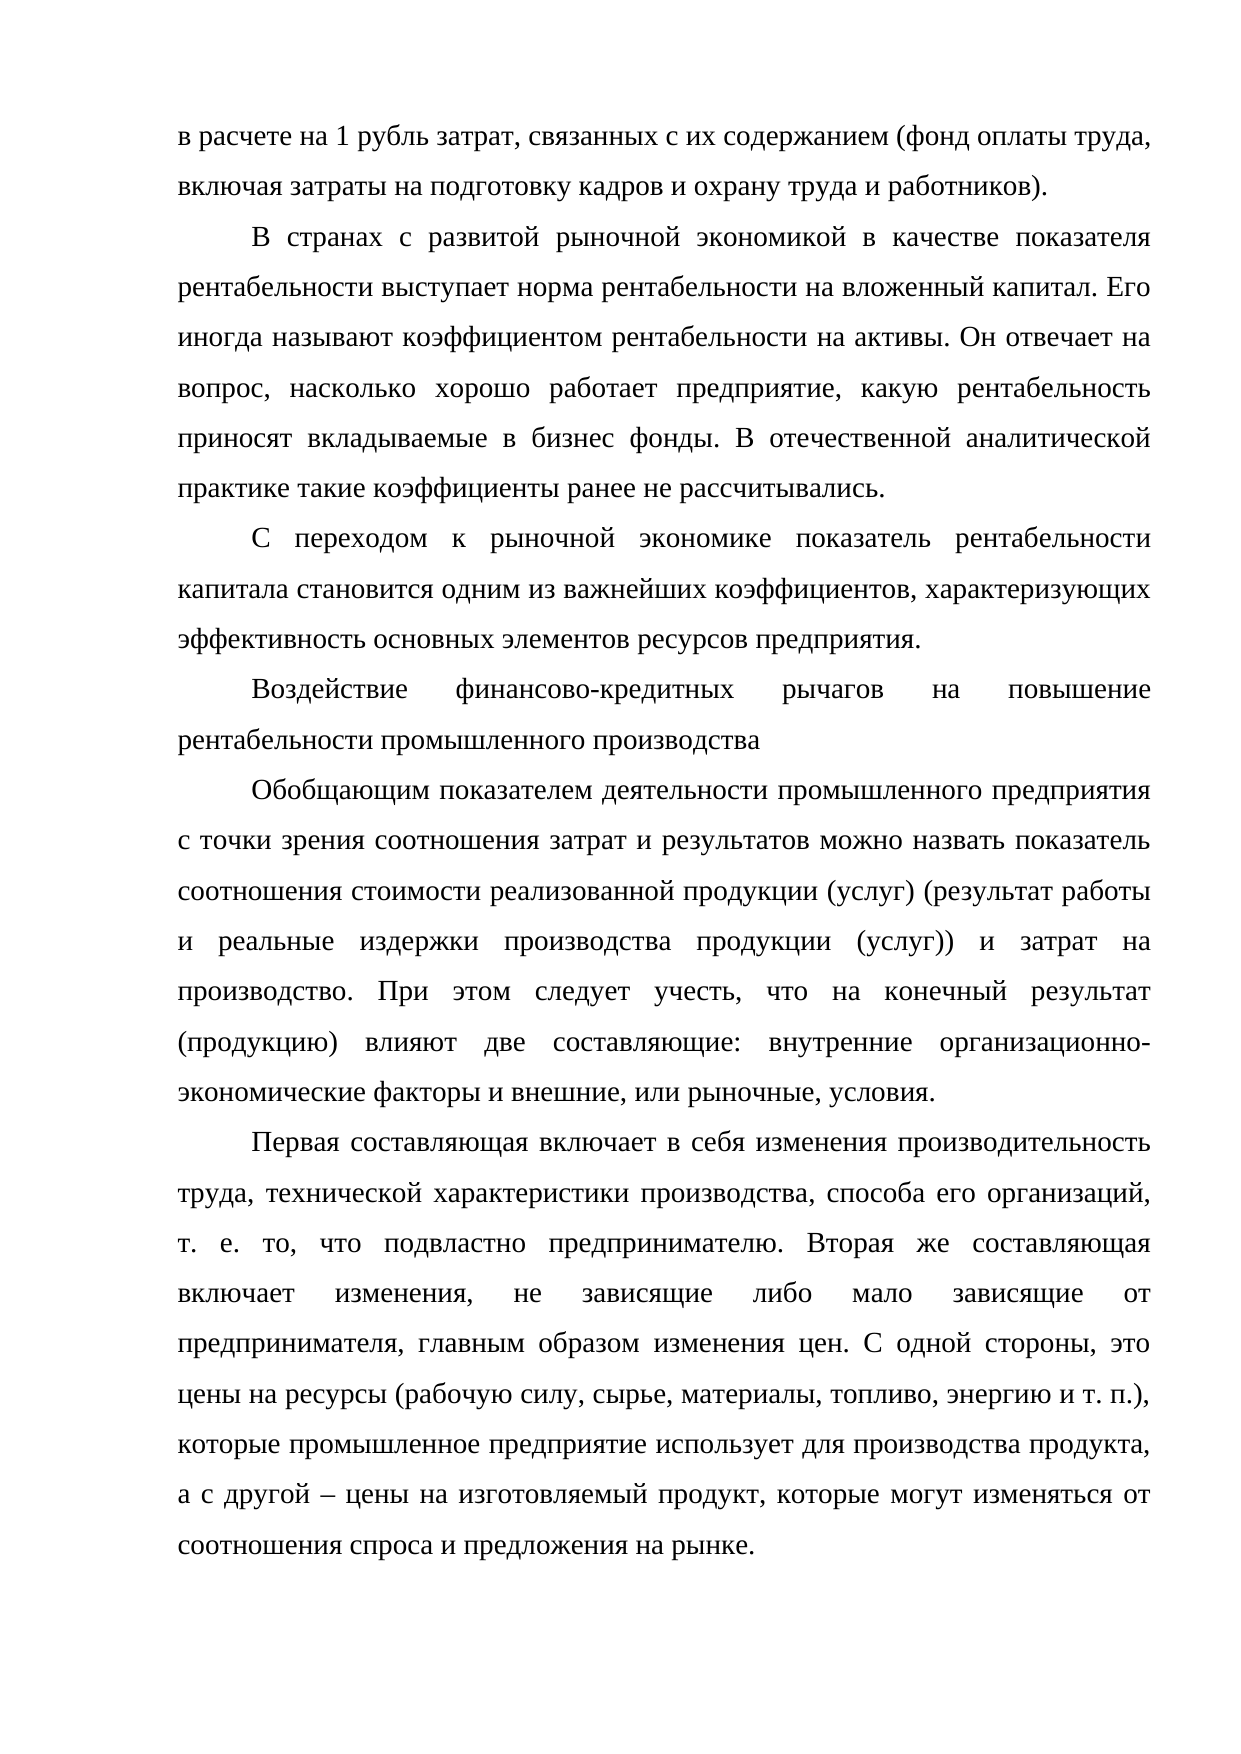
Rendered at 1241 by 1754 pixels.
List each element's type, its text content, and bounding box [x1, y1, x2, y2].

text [177, 118, 1152, 202]
text Обобщающим показателем деятельности промышленного предприятия с точки зрения соотношения затрат и результатов можно назвать показатель соотношения стоимости реализованной продукции (услуг) (результат работы и реальные издержки производства продукции (услуг)) и затрат на производство. При этом следует учесть, что на конечный результат (продукцию) влияют две составляющие: внутренние организационно-экономические факторы и внешние, или рыночные, условия. [177, 772, 1152, 1108]
text В странах с развитой рыночной экономикой в качестве показателя рентабельности выступает норма рентабельности на вложенный капитал. Его иногда называют коэффициентом рентабельности на активы. Он отвечает на вопрос, насколько хорошо работает предприятие, какую рентабельность приносят вкладываемые в бизнес фонды. В отечественной аналитической практике такие коэффициенты ранее не рассчитывались. [177, 219, 1152, 504]
text С переходом к рыночной экономике показатель рентабельности капитала становится одним из важнейших коэффициентов, характеризующих эффективность основных элементов ресурсов предприятия. [177, 521, 1152, 655]
text Воздействие финансово-кредитных рычагов на повышение рентабельности промышленного производства [177, 672, 1152, 755]
text Первая составляющая включает в себя изменения производительность труда, технической характеристики производства, способа его организаций, т. е. то, что подвластно предпринимателю. Вторая же составляющая включает изменения, не зависящие либо мало зависящие от предпринимателя, главным образом изменения цен. С одной стороны, это цены на ресурсы (рабочую силу, сырье, материалы, топливо, энергию и т. п.), которые промышленное предприятие использует для производства продукта, а с другой – цены на изготовляемый продукт, которые могут изменяться от соотношения спроса и предложения на рынке. [177, 1124, 1152, 1560]
